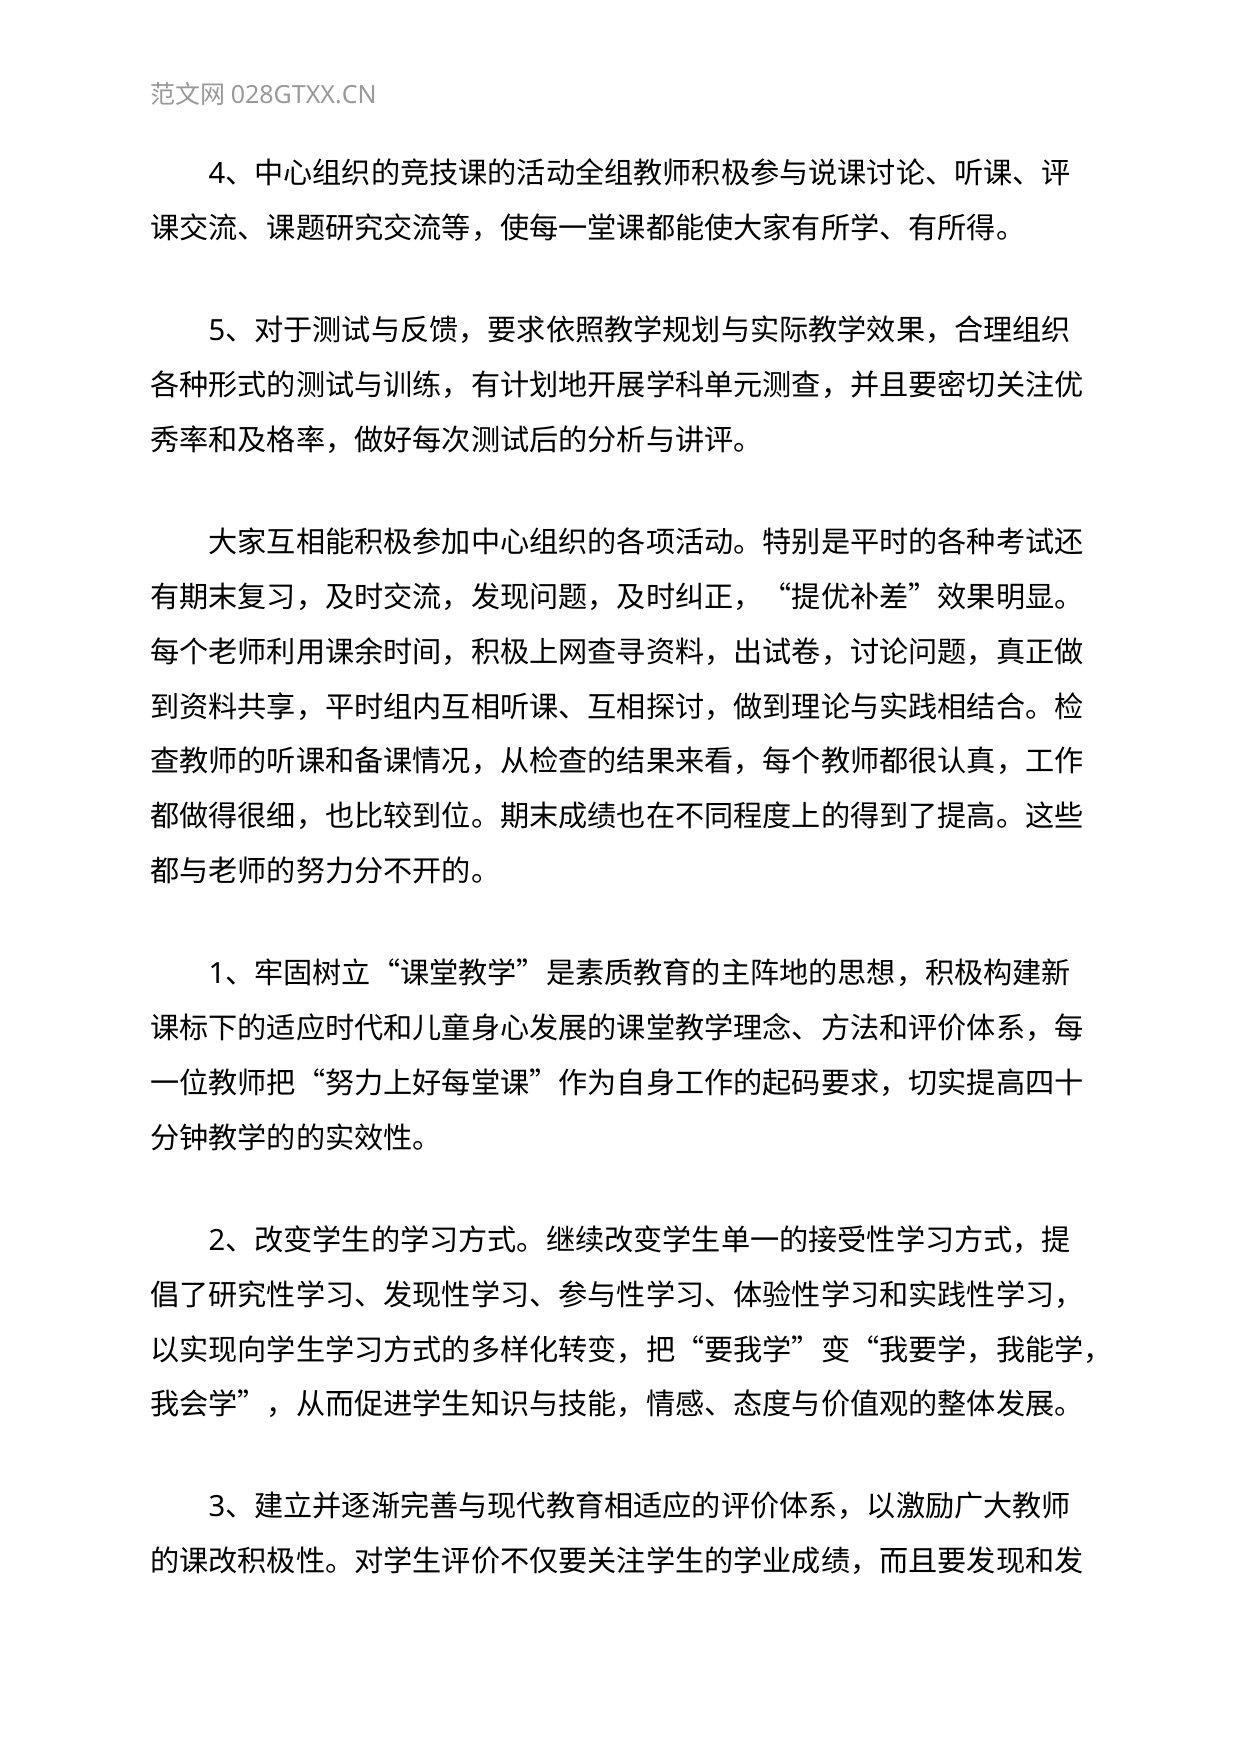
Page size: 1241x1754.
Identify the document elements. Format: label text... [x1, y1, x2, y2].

text 2、改变学生的学习方式。继续改变学生单一的接受性学习方式，提倡了研究性学习、发现性学习、参与性学习、体验性学习和实践性学习，以实现向学生学习方式的多样化转变，把“要我学”变“我要学，我能学，我会学”，从而促进学生知识与技能，情感、态度与价值观的整体发展。 [150, 1216, 1090, 1423]
text 5、对于测试与反馈，要求依照教学规划与实际教学效果，合理组织各种形式的测试与训练，有计划地开展学科单元测查，并且要密切关注优秀率和及格率，做好每次测试后的分析与讲评。 [150, 307, 1090, 459]
text 4、中心组织的竞技课的活动全组教师积极参与说课讨论、听课、评课交流、课题研究交流等，使每一堂课都能使大家有所学、有所得。 [150, 150, 1090, 247]
text 大家互相能积极参加中心组织的各项活动。特别是平时的各种考试还有期末复习，及时交流，发现问题，及时纠正，“提优补差”效果明显。每个老师利用课余时间，积极上网查寻资料，出试卷，讨论问题，真正做到资料共享，平时组内互相听课、互相探讨，做到理论与实践相结合。检查教师的听课和备课情况，从检查的结果来看，每个教师都很认真，工作都做得很细，也比较到位。期末成绩也在不同程度上的得到了提高。这些都与老师的努力分不开的。 [150, 518, 1090, 890]
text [150, 1483, 1090, 1580]
text 1、牢固树立“课堂教学”是素质教育的主阵地的思想，积极构建新课标下的适应时代和儿童身心发展的课堂教学理念、方法和评价体系，每一位教师把“努力上好每堂课”作为自身工作的起码要求，切实提高四十分钟教学的的实效性。 [150, 949, 1090, 1157]
